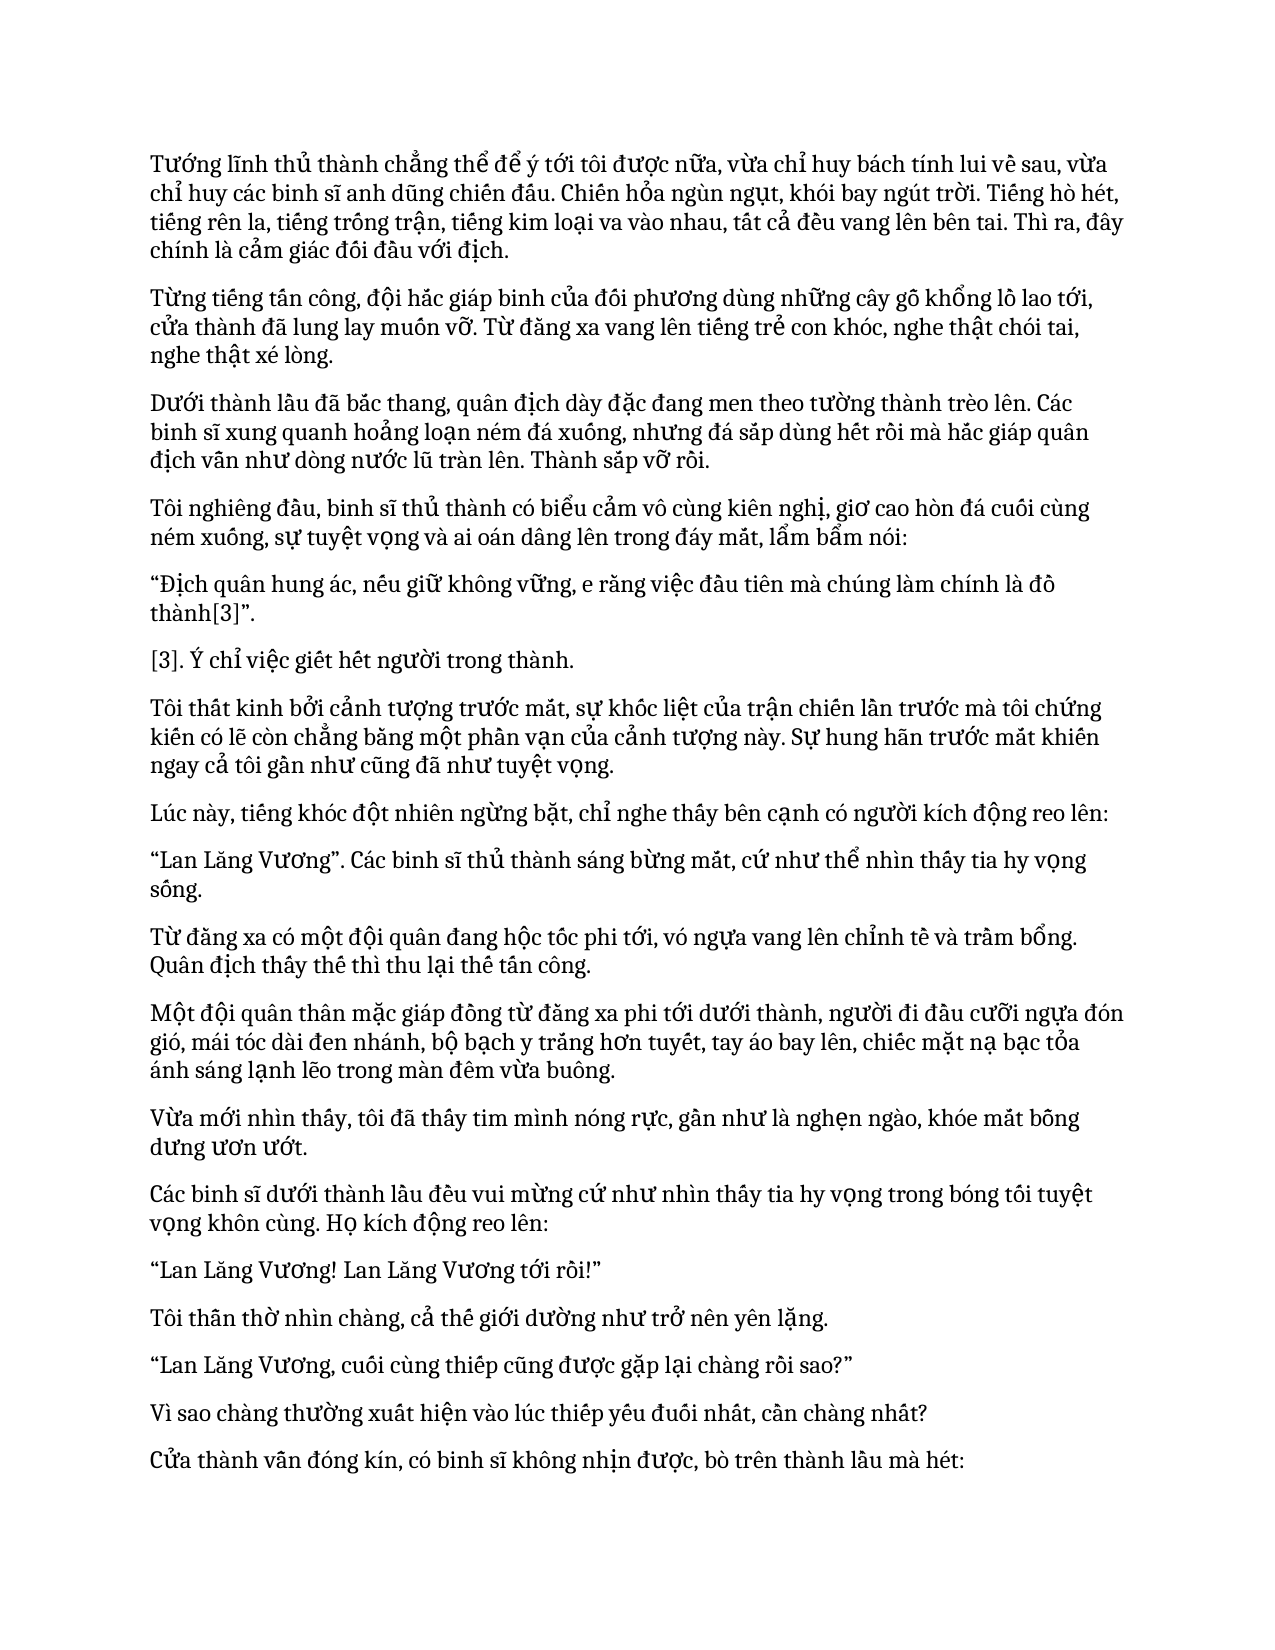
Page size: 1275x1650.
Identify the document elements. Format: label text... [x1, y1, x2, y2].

text Cửa thành vẫn đóng kín, có binh sĩ không nhịn được, bò trên thành lầu mà hét: [150, 1446, 1125, 1475]
text “Lan Lăng Vương”. Các binh sĩ thủ thành sáng bừng mắt, cứ như thể nhìn thấy tia hy vọng sống. [150, 846, 1125, 904]
text Một đội quân thân mặc giáp đồng từ đằng xa phi tới dưới thành, người đi đầu cưỡi ngựa đón gió, mái tóc dài đen nhánh, bộ bạch y trắng hơn tuyết, tay áo bay lên, chiếc mặt nạ bạc tỏa ánh sáng lạnh lẽo trong màn đêm vừa buông. [150, 999, 1125, 1085]
text Vừa mới nhìn thấy, tôi đã thấy tim mình nóng rực, gần như là nghẹn ngào, khóe mắt bỗng dưng ươn ướt. [150, 1104, 1125, 1161]
text Tôi thẫn thờ nhìn chàng, cả thế giới dường như trở nên yên lặng. [150, 1304, 1125, 1332]
text Tôi thất kinh bởi cảnh tượng trước mắt, sự khốc liệt của trận chiến lần trước mà tôi chứng kiến có lẽ còn chẳng bằng một phần vạn của cảnh tượng này. Sự hung hãn trước mắt khiến ngay cả tôi gần như cũng đã như tuyệt vọng. [150, 694, 1125, 780]
text “Địch quân hung ác, nếu giữ không vững, e rằng việc đầu tiên mà chúng làm chính là đồ thành[3]”. [150, 570, 1125, 627]
text Vì sao chàng thường xuất hiện vào lúc thiếp yếu đuối nhất, cần chàng nhất? [150, 1399, 1125, 1427]
text Dưới thành lầu đã bắc thang, quân địch dày đặc đang men theo tường thành trèo lên. Các binh sĩ xung quanh hoảng loạn ném đá xuống, nhưng đá sắp dùng hết rồi mà hắc giáp quân địch vẫn như dòng nước lũ tràn lên. Thành sắp vỡ rồi. [150, 389, 1125, 475]
text Các binh sĩ dưới thành lầu đều vui mừng cứ như nhìn thấy tia hy vọng trong bóng tối tuyệt vọng khôn cùng. Họ kích động reo lên: [150, 1180, 1125, 1237]
text Tôi nghiêng đầu, binh sĩ thủ thành có biểu cảm vô cùng kiên nghị, giơ cao hòn đá cuối cùng ném xuống, sự tuyệt vọng và ai oán dâng lên trong đáy mắt, lẩm bẩm nói: [150, 494, 1125, 551]
text Lúc này, tiếng khóc đột nhiên ngừng bặt, chỉ nghe thấy bên cạnh có người kích động reo lên: [150, 799, 1125, 827]
text Tướng lĩnh thủ thành chẳng thể để ý tới tôi được nữa, vừa chỉ huy bách tính lui về sau, vừa chỉ huy các binh sĩ anh dũng chiến đấu. Chiến hỏa ngùn ngụt, khói bay ngút trời. Tiếng hò hét, tiếng rên la, tiếng trống trận, tiếng kim loại va vào nhau, tất cả đều vang lên bên tai. Thì ra, đây chính là cảm giác đối đầu với địch. [150, 150, 1125, 265]
text Từng tiếng tấn công, đội hắc giáp binh của đối phương dùng những cây gỗ khổng lồ lao tới, cửa thành đã lung lay muốn vỡ. Từ đằng xa vang lên tiếng trẻ con khóc, nghe thật chói tai, nghe thật xé lòng. [150, 284, 1125, 370]
text “Lan Lăng Vương! Lan Lăng Vương tới rồi!” [150, 1256, 1125, 1285]
text Từ đằng xa có một đội quân đang hộc tốc phi tới, vó ngựa vang lên chỉnh tề và trầm bổng. Quân địch thấy thế thì thu lại thế tấn công. [150, 922, 1125, 980]
text “Lan Lăng Vương, cuối cùng thiếp cũng được gặp lại chàng rồi sao?” [150, 1351, 1125, 1380]
text [3]. Ý chỉ việc giết hết người trong thành. [150, 646, 1125, 675]
